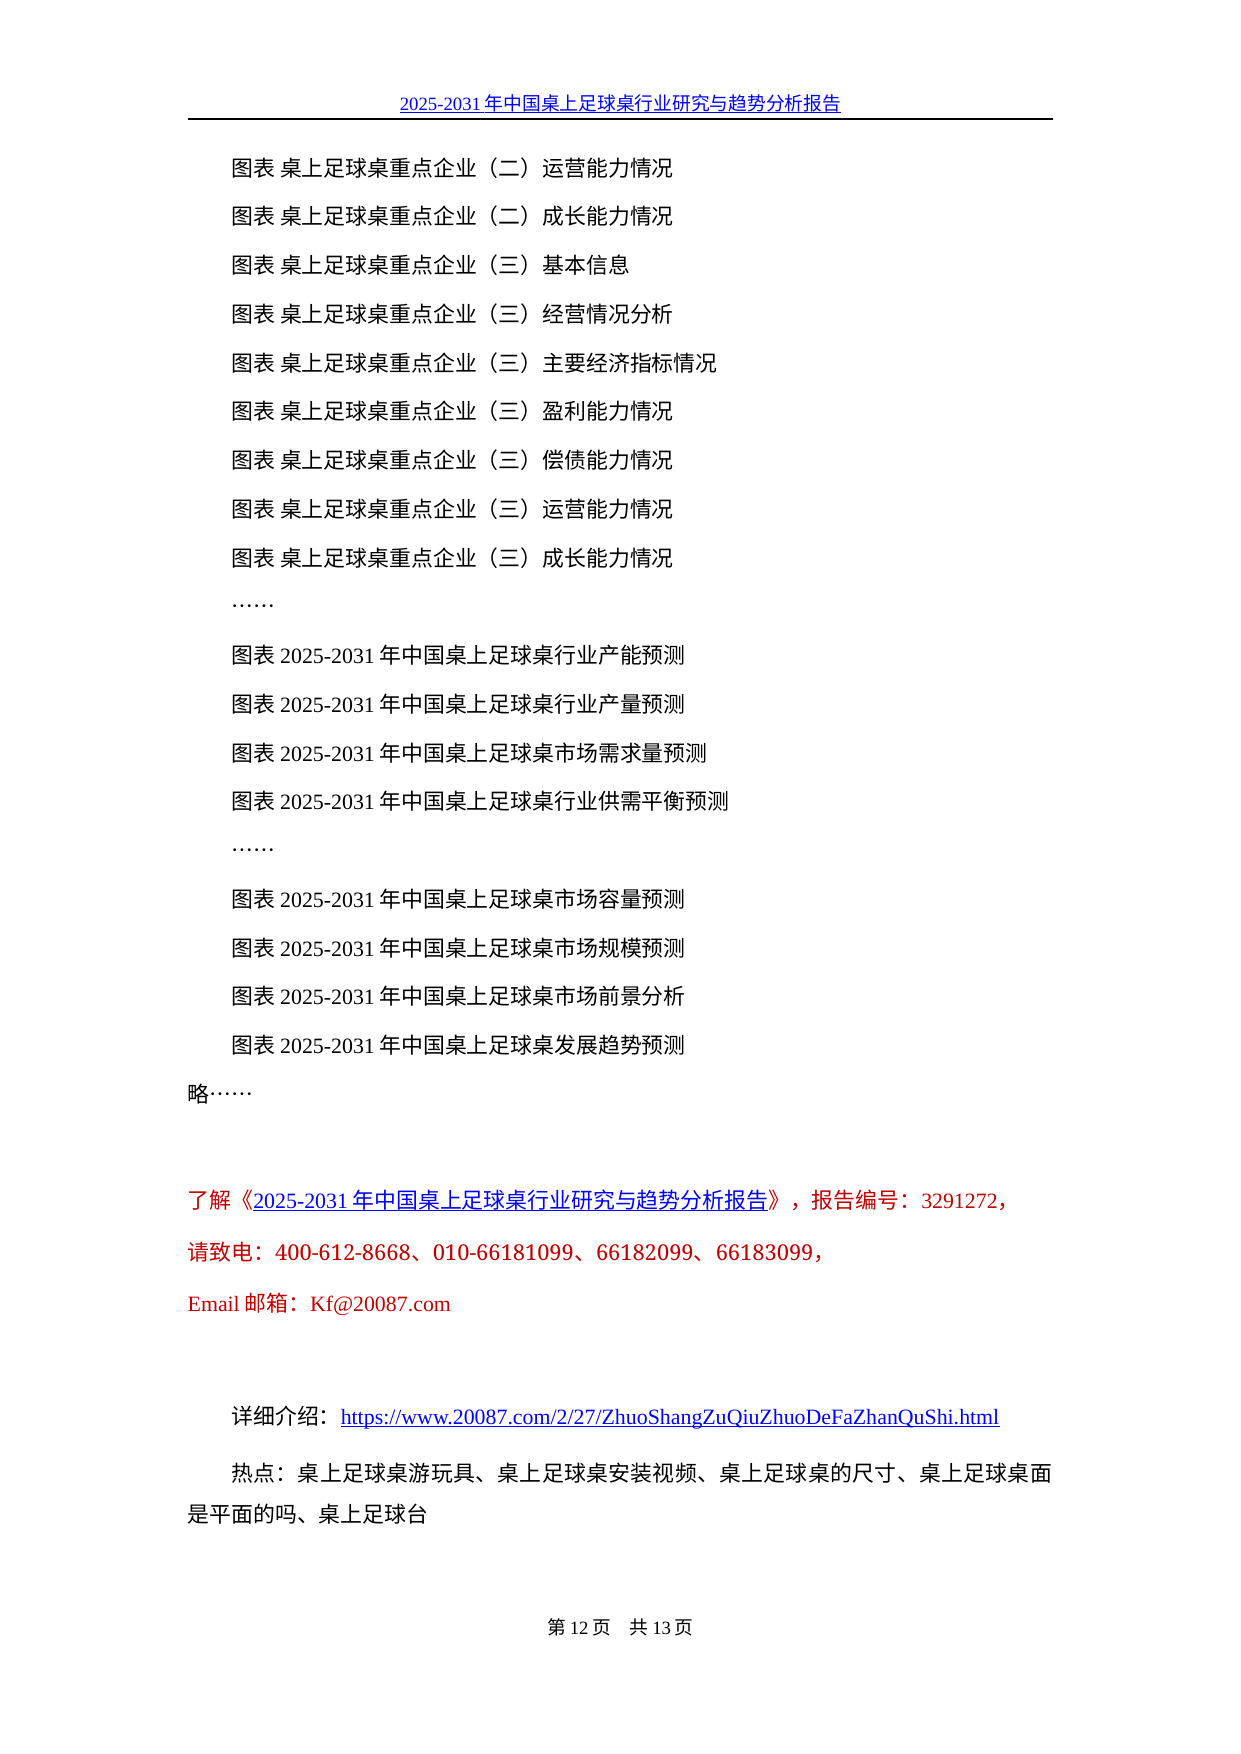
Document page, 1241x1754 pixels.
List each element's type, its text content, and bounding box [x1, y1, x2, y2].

text 了解《2025-2031年中国桌上足球桌行业研究与趋势分析报告》，报告编号：3291272， [187, 1183, 1053, 1215]
text 请致电：400-612-8668、010-66181099、66182099、66183099， [187, 1234, 1053, 1267]
text 详细介绍：https://www.20087.com/2/27/ZhuoShangZuQiuZhuoDeFaZhanQuShi.html [187, 1399, 1053, 1431]
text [187, 150, 1053, 1109]
text Email邮箱：Kf@20087.com [187, 1286, 1053, 1318]
text 热点：桌上足球桌游玩具、桌上足球桌安装视频、桌上足球桌的尺寸、桌上足球桌面是平面的吗、桌上足球台 [187, 1456, 1053, 1529]
